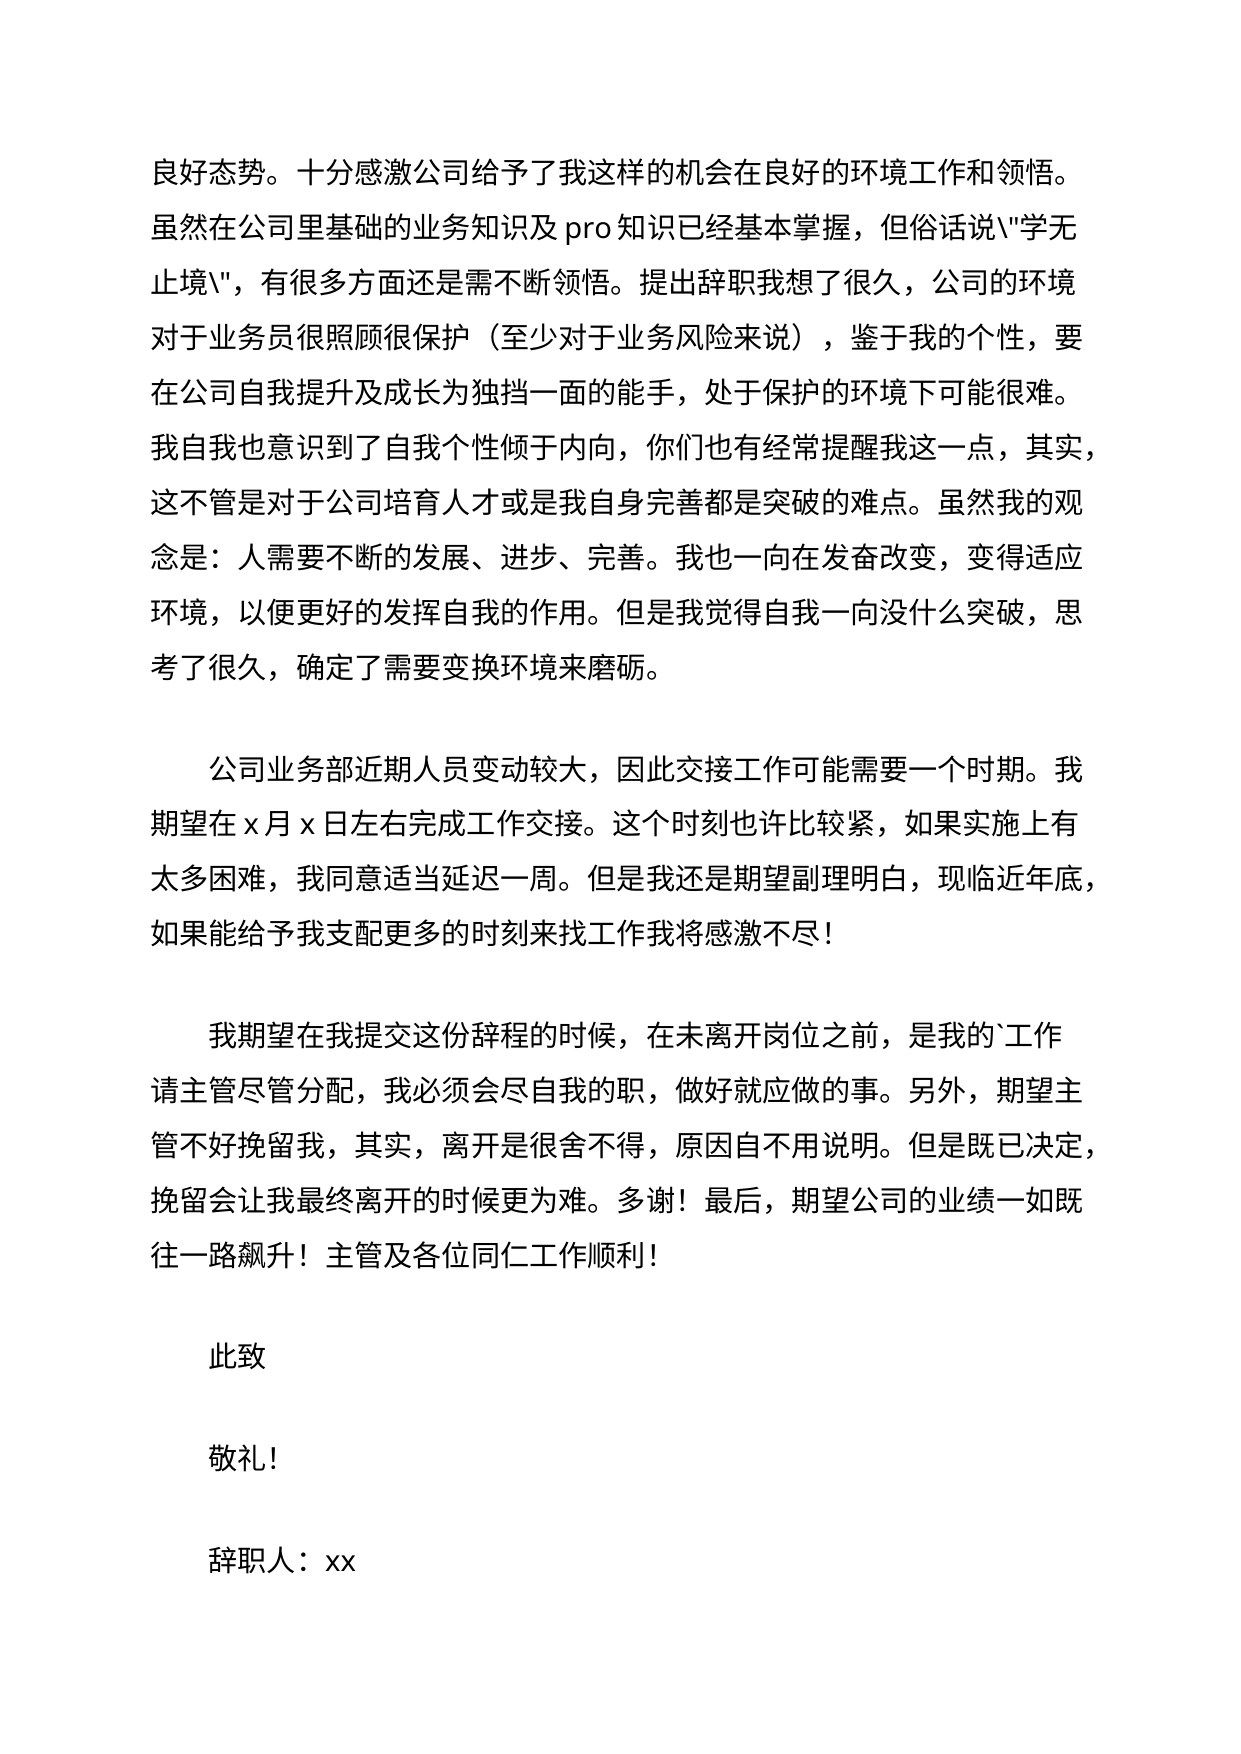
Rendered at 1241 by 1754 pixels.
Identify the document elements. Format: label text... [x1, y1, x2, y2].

text 公司业务部近期人员变动较大，因此交接工作可能需要一个时期。我期望在x月x日左右完成工作交接。这个时刻也许比较紧，如果实施上有太多困难，我同意适当延迟一周。但是我还是期望副理明白，现临近年底，如果能给予我支配更多的时刻来找工作我将感激不尽！ [150, 746, 1090, 953]
text 此致 [150, 1334, 1090, 1376]
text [150, 150, 1090, 687]
text 辞职人：xx [150, 1538, 1090, 1580]
text 我期望在我提交这份辞程的时候，在未离开岗位之前，是我的`工作请主管尽管分配，我必须会尽自我的职，做好就应做的事。另外，期望主管不好挽留我，其实，离开是很舍不得，原因自不用说明。但是既已决定，挽留会让我最终离开的时候更为难。多谢！最后，期望公司的业绩一如既往一路飙升！主管及各位同仁工作顺利！ [150, 1013, 1090, 1274]
text 敬礼！ [150, 1436, 1090, 1478]
